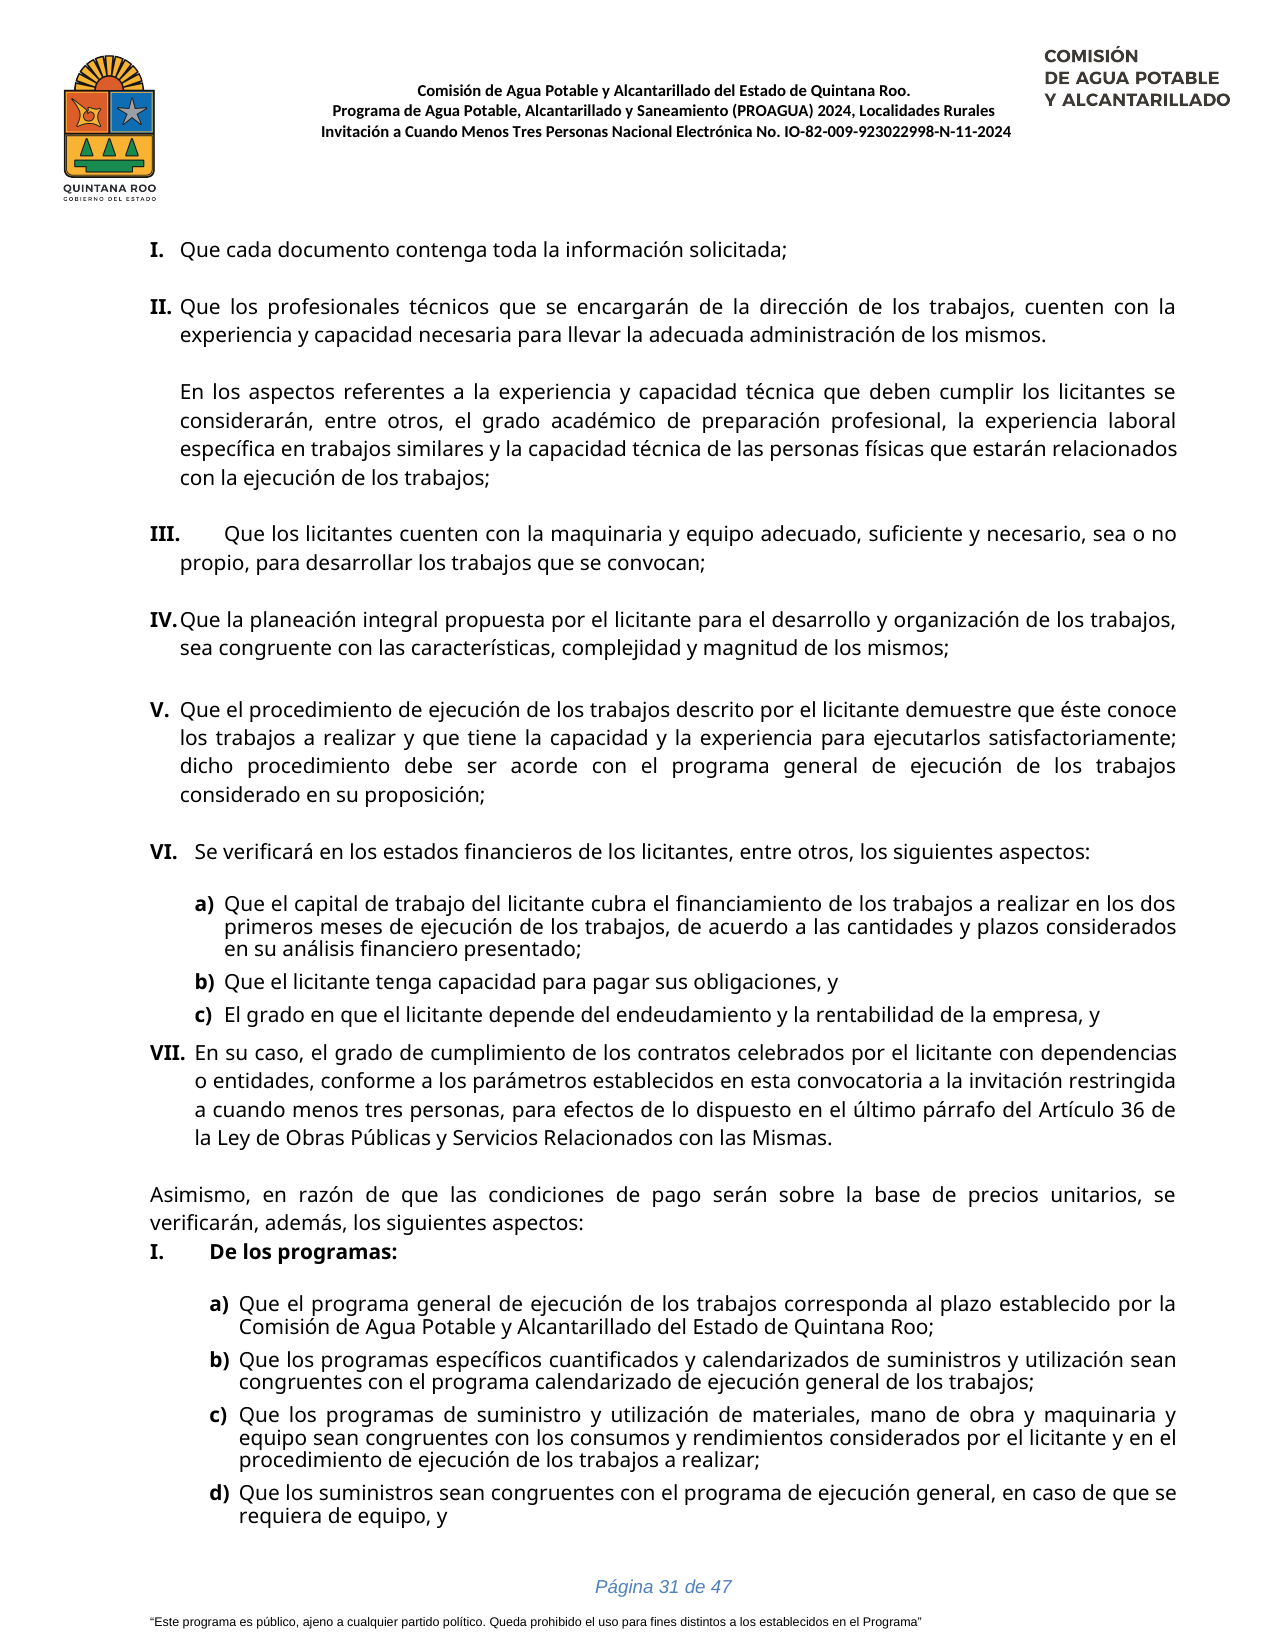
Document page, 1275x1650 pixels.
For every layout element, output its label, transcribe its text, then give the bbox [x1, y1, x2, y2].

text III. Que los licitantes cuenten con la maquinaria y equipo adecuado, suficiente y necesario, sea o no propio, para desarrollar los trabajos que se convocan; [150, 519, 1178, 576]
text IV. Que la planeación integral propuesta por el licitante para el desarrollo y organización de los trabajos, sea congruente con las características, complejidad y magnitud de los mismos; [150, 605, 1178, 662]
text a) Que el programa general de ejecución de los trabajos corresponda al plazo establecido por la Comisión de Agua Potable y Alcantarillado del Estado de Quintana Roo; [209, 1294, 1178, 1339]
picture [45, 45, 178, 213]
text I. Que cada documento contenga toda la información solicitada; [150, 235, 1178, 264]
picture [1037, 45, 1236, 111]
text VI. Se verificará en los estados financieros de los licitantes, entre otros, los siguientes aspectos: [150, 837, 1178, 865]
text c) El grado en que el licitante depende del endeudamiento y la rentabilidad de la empresa, y [194, 1005, 1178, 1027]
text V. Que el procedimiento de ejecución de los trabajos descrito por el licitante demuestre que éste conoce los trabajos a realizar y que tiene la capacidad y la experiencia para ejecutarlos satisfactoriamente; dicho procedimiento debe ser acorde con el programa general de ejecución de los trabajos considerado en su proposición; [150, 695, 1178, 808]
text VII. En su caso, el grado de cumplimiento de los contratos celebrados por el licitante con dependencias o entidades, conforme a los parámetros establecidos en esta convocatoria a la invitación restringida a cuando menos tres personas, para efectos de lo dispuesto en el último párrafo del Artículo 36 de la Ley de Obras Públicas y Servicios Relacionados con las Mismas. [150, 1038, 1178, 1152]
text c) Que los programas de suministro y utilización de materiales, mano de obra y maquinaria y equipo sean congruentes con los consumos y rendimientos considerados por el licitante y en el procedimiento de ejecución de los trabajos a realizar; [209, 1405, 1178, 1472]
text d) Que los suministros sean congruentes con el programa de ejecución general, en caso de que se requiera de equipo, y [209, 1483, 1178, 1528]
text b) Que los programas específicos cuantificados y calendarizados de suministros y utilización sean congruentes con el programa calendarizado de ejecución general de los trabajos; [209, 1349, 1178, 1394]
text I. De los programas: [150, 1237, 1178, 1265]
text Asimismo, en razón de que las condiciones de pago serán sobre la base de precios unitarios, se verificarán, además, los siguientes aspectos: [150, 1180, 1178, 1237]
text b) Que el licitante tenga capacidad para pagar sus obligaciones, y [194, 972, 1178, 994]
text a) Que el capital de trabajo del licitante cubra el financiamiento de los trabajos a realizar en los dos primeros meses de ejecución de los trabajos, de acuerdo a las cantidades y plazos considerados en su análisis financiero presentado; [194, 894, 1178, 961]
text II. Que los profesionales técnicos que se encargarán de la dirección de los trabajos, cuenten con la experiencia y capacidad necesaria para llevar la adecuada administración de los mismos. [150, 292, 1178, 349]
text En los aspectos referentes a la experiencia y capacidad técnica que deben cumplir los licitantes se considerarán, entre otros, el grado académico de preparación profesional, la experiencia laboral específica en trabajos similares y la capacidad técnica de las personas físicas que estarán relacionados con la ejecución de los trabajos; [179, 377, 1178, 491]
